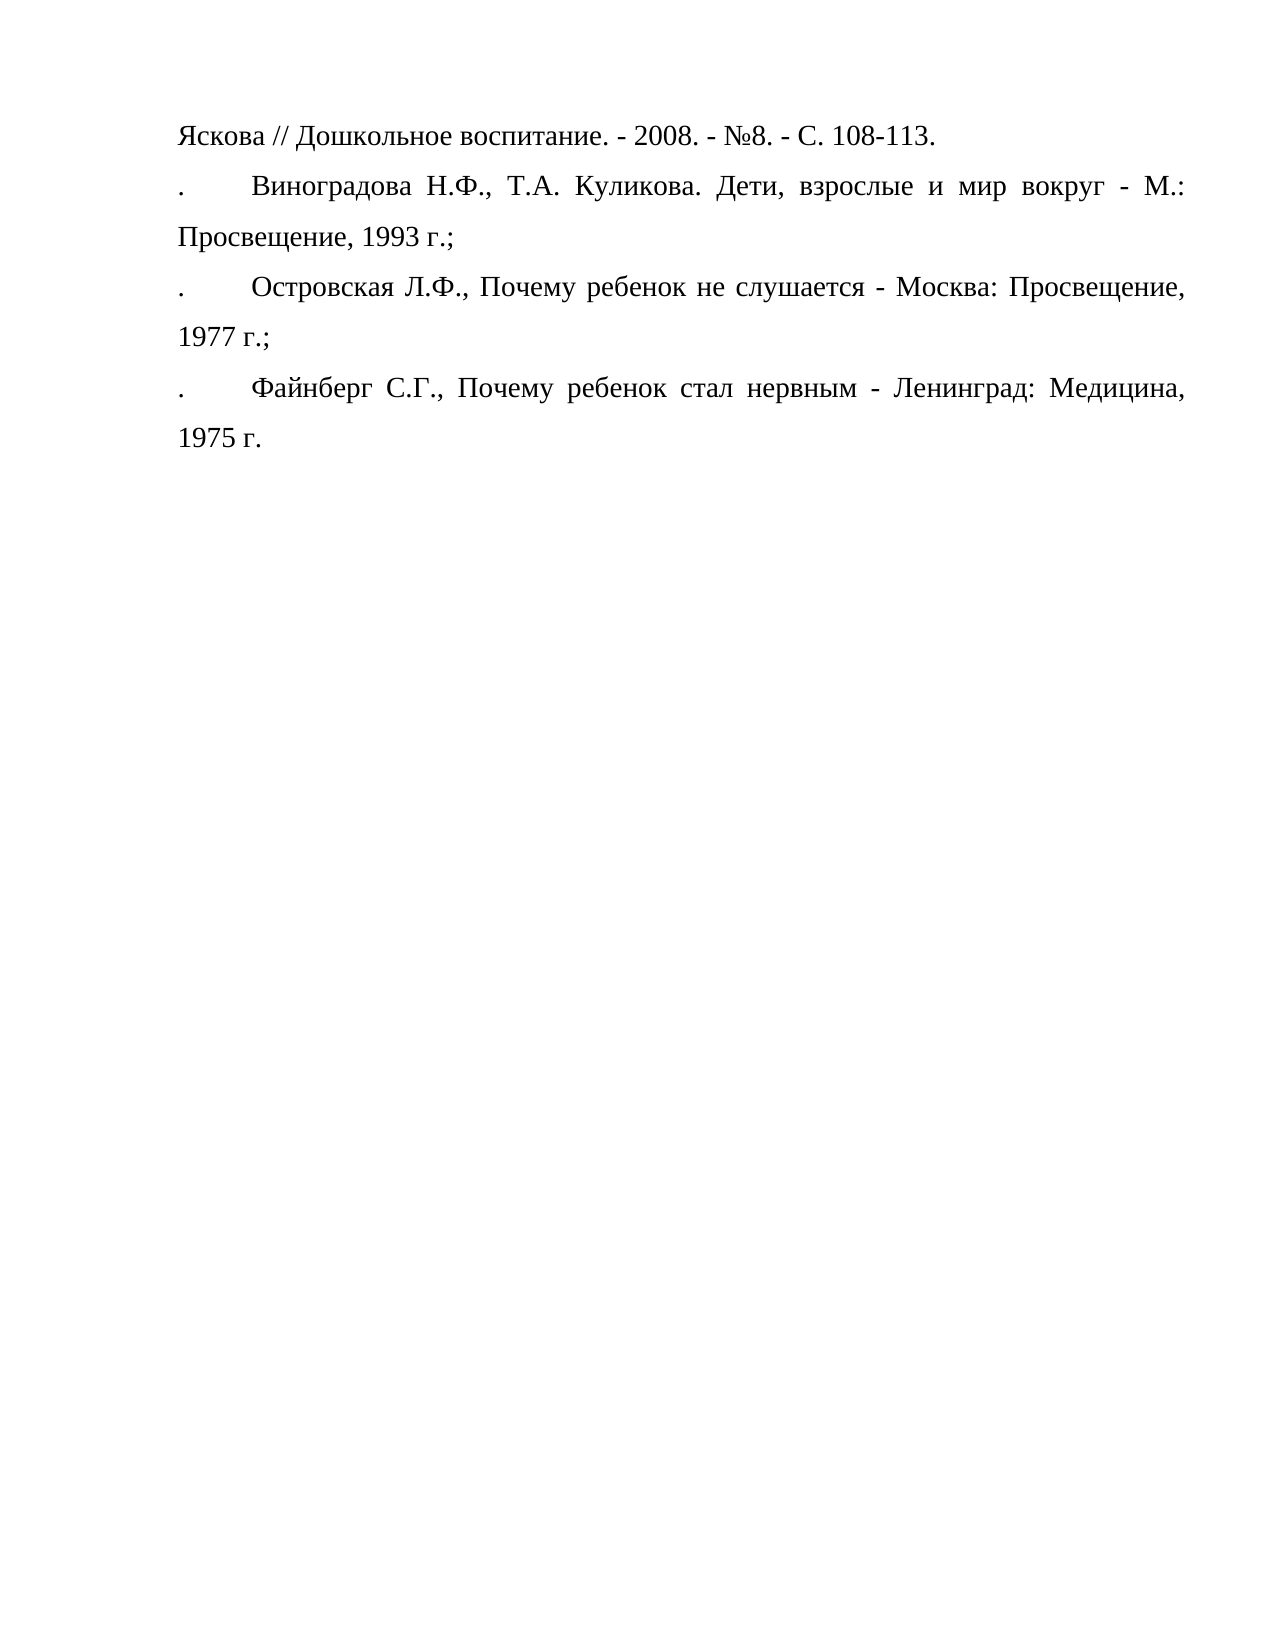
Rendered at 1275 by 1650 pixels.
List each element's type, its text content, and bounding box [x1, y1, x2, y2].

text . Островская Л.Ф., Почему ребенок не слушается - Москва: Просвещение, 1977 г.; [177, 269, 1186, 353]
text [177, 118, 1186, 152]
text . Виноградова Н.Ф., Т.А. Куликова. Дети, взрослые и мир вокруг - М.: Просвещение, 1993 г.; [177, 168, 1186, 252]
text . Файнберг С.Г., Почему ребенок стал нервным - Ленинград: Медицина, 1975 г. [177, 370, 1186, 453]
